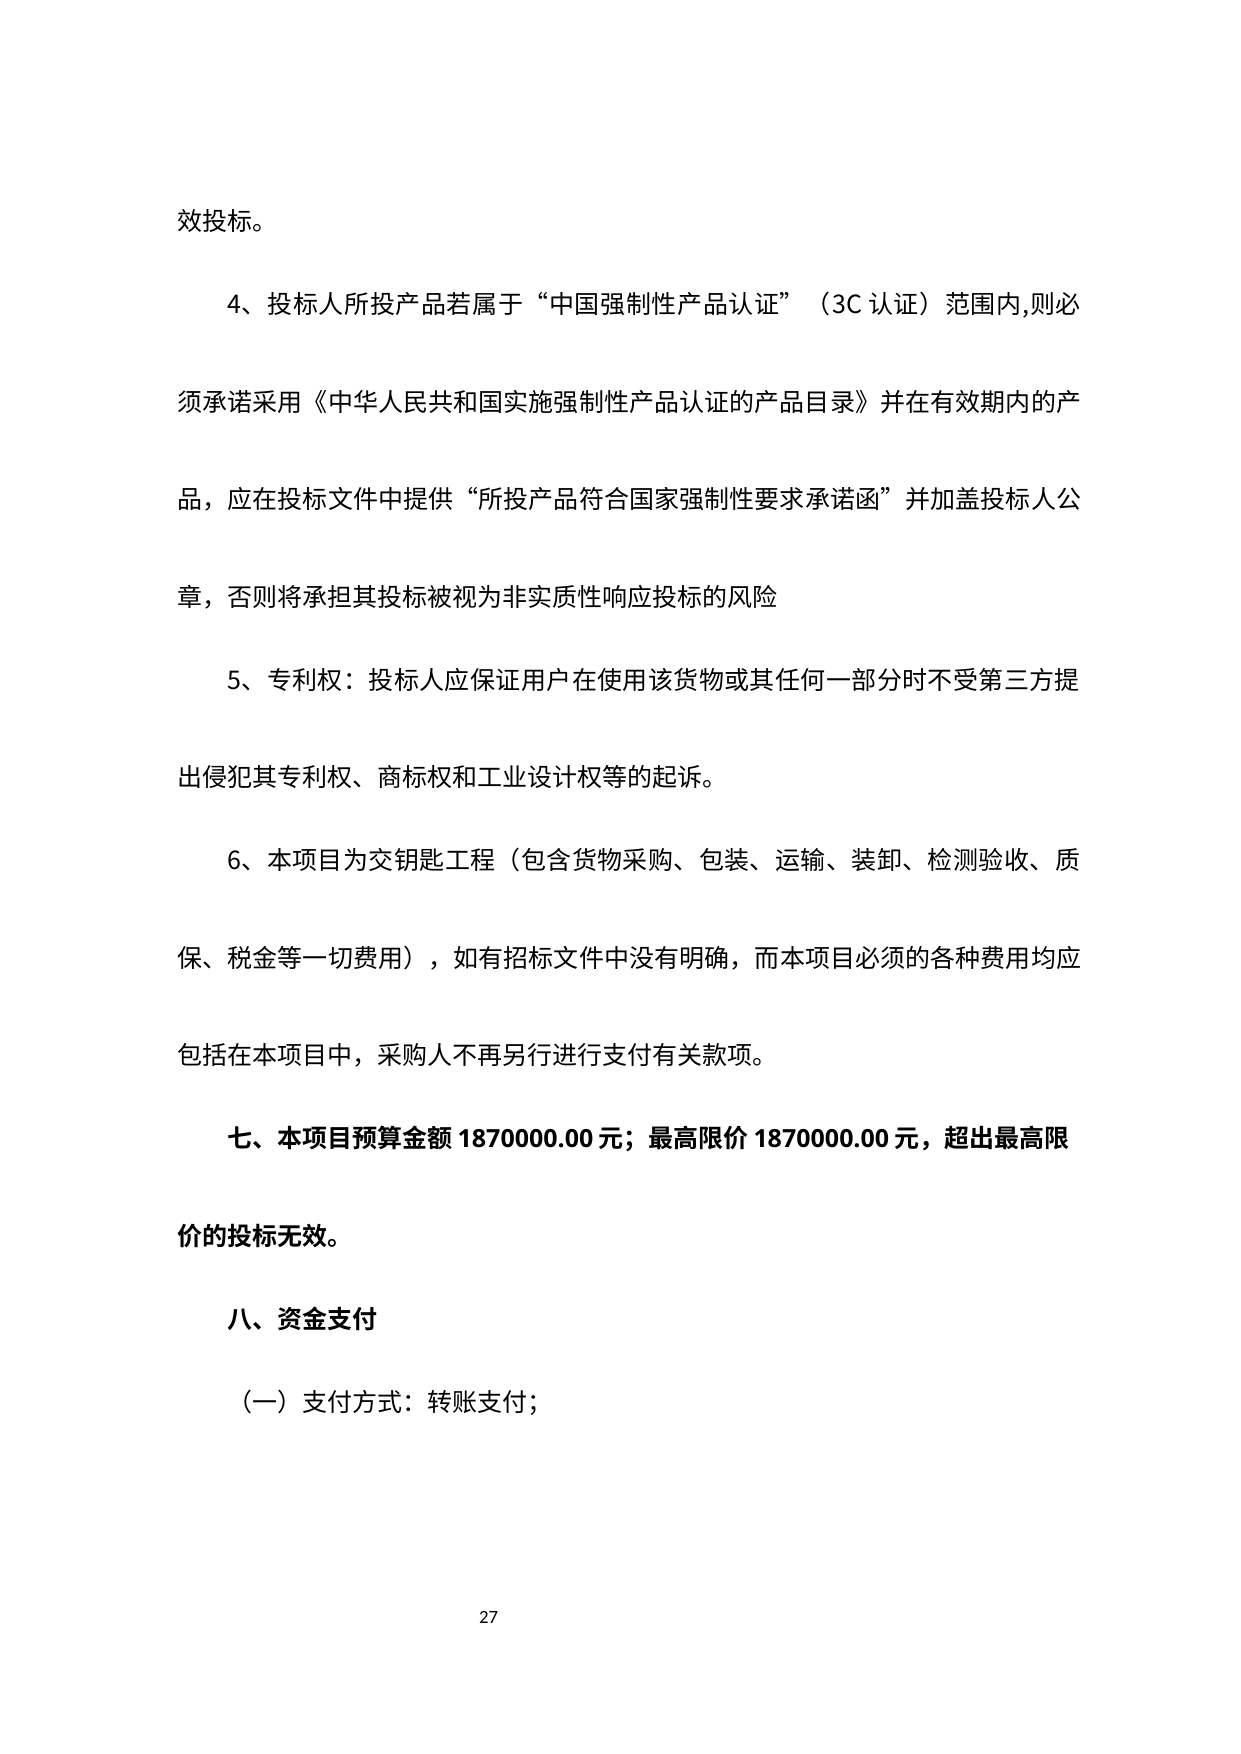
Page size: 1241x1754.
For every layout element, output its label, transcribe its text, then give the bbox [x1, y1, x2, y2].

text 七、本项目预算金额1870000.00元；最高限价1870000.00元，超出最高限价的投标无效。 [177, 1104, 1081, 1267]
text 6、本项目为交钥匙工程（包含货物采购、包装、运输、装卸、检测验收、质保、税金等一切费用），如有招标文件中没有明确，而本项目必须的各种费用均应包括在本项目中，采购人不再另行进行支付有关款项。 [177, 826, 1081, 1086]
text 八、资金支付 [177, 1285, 1081, 1350]
text 3、 本招标文件所列需求为最低要求，投标产品不得低于最低要求，否则为无效投标。 [177, 187, 1081, 252]
text 4、投标人所投产品若属于“中国强制性产品认证”（3C认证）范围内,则必须承诺采用《中华人民共和国实施强制性产品认证的产品目录》并在有效期内的产品，应在投标文件中提供“所投产品符合国家强制性要求承诺函”并加盖投标人公章，否则将承担其投标被视为非实质性响应投标的风险 [177, 270, 1081, 628]
text （一）支付方式：转账支付； [177, 1368, 1081, 1433]
text 5、专利权：投标人应保证用户在使用该货物或其任何一部分时不受第三方提出侵犯其专利权、商标权和工业设计权等的起诉。 [177, 646, 1081, 808]
